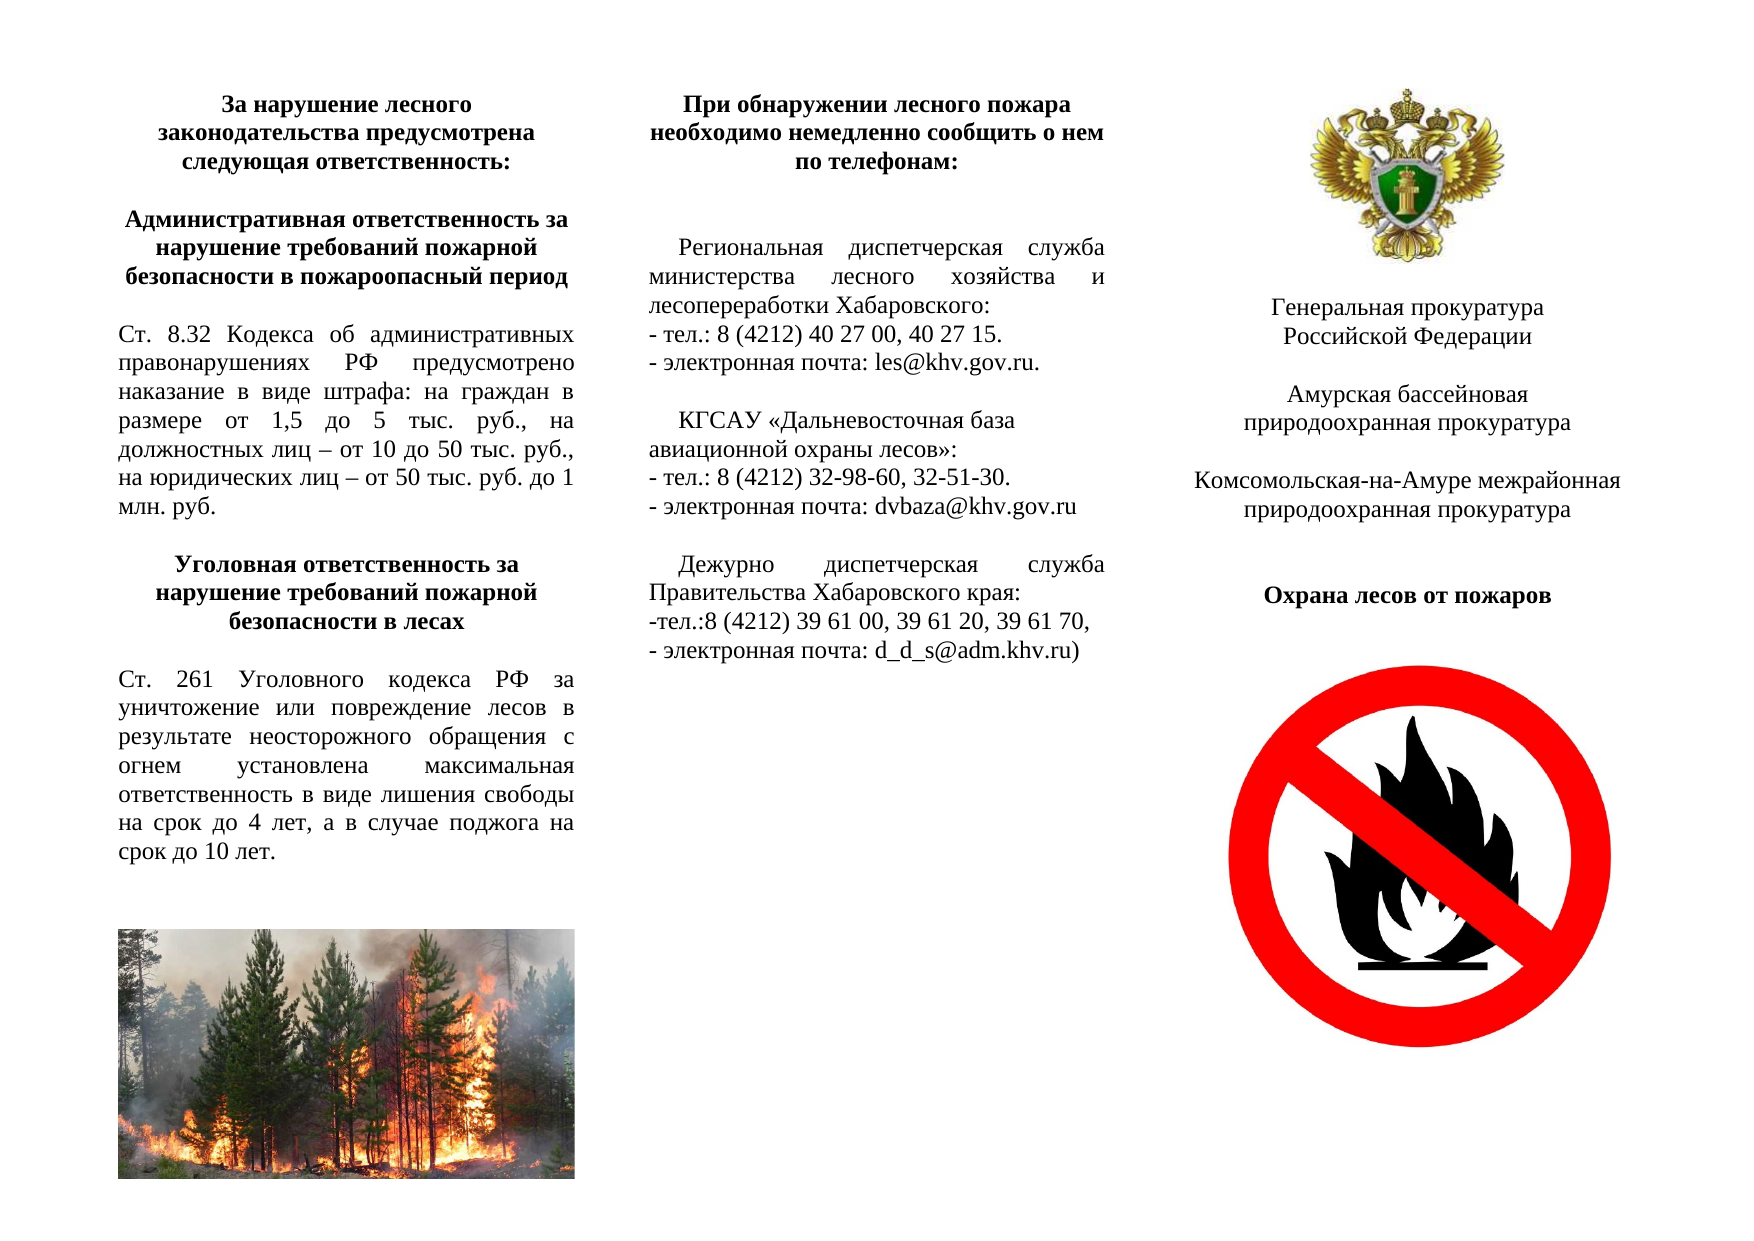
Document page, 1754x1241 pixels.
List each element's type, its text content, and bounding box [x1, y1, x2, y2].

text - тел.: 8 (4212) 32-98-60, 32-51-30. [648, 462, 1105, 491]
text - тел.: 8 (4212) 40 27 00, 40 27 15. [648, 319, 1105, 347]
text Дежурно диспетчерская служба Правительства Хабаровского края: [648, 549, 1105, 606]
text природоохранная прокуратура [1179, 407, 1636, 436]
text За нарушение лесного законодательства предусмотрена следующая ответственность: [118, 89, 575, 175]
picture [1223, 661, 1614, 1052]
text Амурская бассейновая [1179, 379, 1636, 407]
text КГСАУ «Дальневосточная база авиационной охраны лесов»: [648, 405, 1105, 462]
text При обнаружении лесного пожара необходимо немедленно сообщить о нем по телефонам: [648, 89, 1105, 175]
text Ст. 261 Уголовного кодекса РФ за уничтожение или повреждение лесов в результате неосторожного обращения с огнем установлена максимальная ответственность в виде лишения свободы на срок до 4 лет, а в случае поджога на срок до 10 лет. [118, 664, 575, 865]
text Комсомольская-на-Амуре межрайонная природоохранная прокуратура [1179, 465, 1636, 522]
text Генеральная прокуратура [1179, 292, 1636, 321]
text - электронная почта: les@khv.gov.ru. [648, 347, 1105, 376]
text - электронная почта: d_d_s@adm.khv.ru) [648, 635, 1105, 664]
text Ст. 8.32 Кодекса об административных правонарушениях РФ предусмотрено наказание в виде штрафа: на граждан в размере от 1,5 до 5 тыс. руб., на должностных лиц – от 10 до 50 тыс. руб., на юридических лиц – от 50 тыс. руб. до 1 млн. руб. [118, 319, 575, 520]
text - электронная почта: dvbaza@khv.gov.ru [648, 491, 1105, 520]
text Административная ответственность за нарушение требований пожарной безопасности в пожароопасный период [118, 204, 575, 290]
text Региональная диспетчерская служба министерства лесного хозяйства и лесопереработки Хабаровского: [648, 232, 1105, 319]
picture [1309, 88, 1506, 264]
text Уголовная ответственность за нарушение требований пожарной безопасности в лесах [118, 549, 575, 635]
text Российской Федерации [1179, 321, 1636, 350]
text -тел.:8 (4212) 39 61 00, 39 61 20, 39 61 70, [648, 606, 1105, 635]
picture [118, 929, 575, 1179]
text Охрана лесов от пожаров [1179, 580, 1636, 609]
